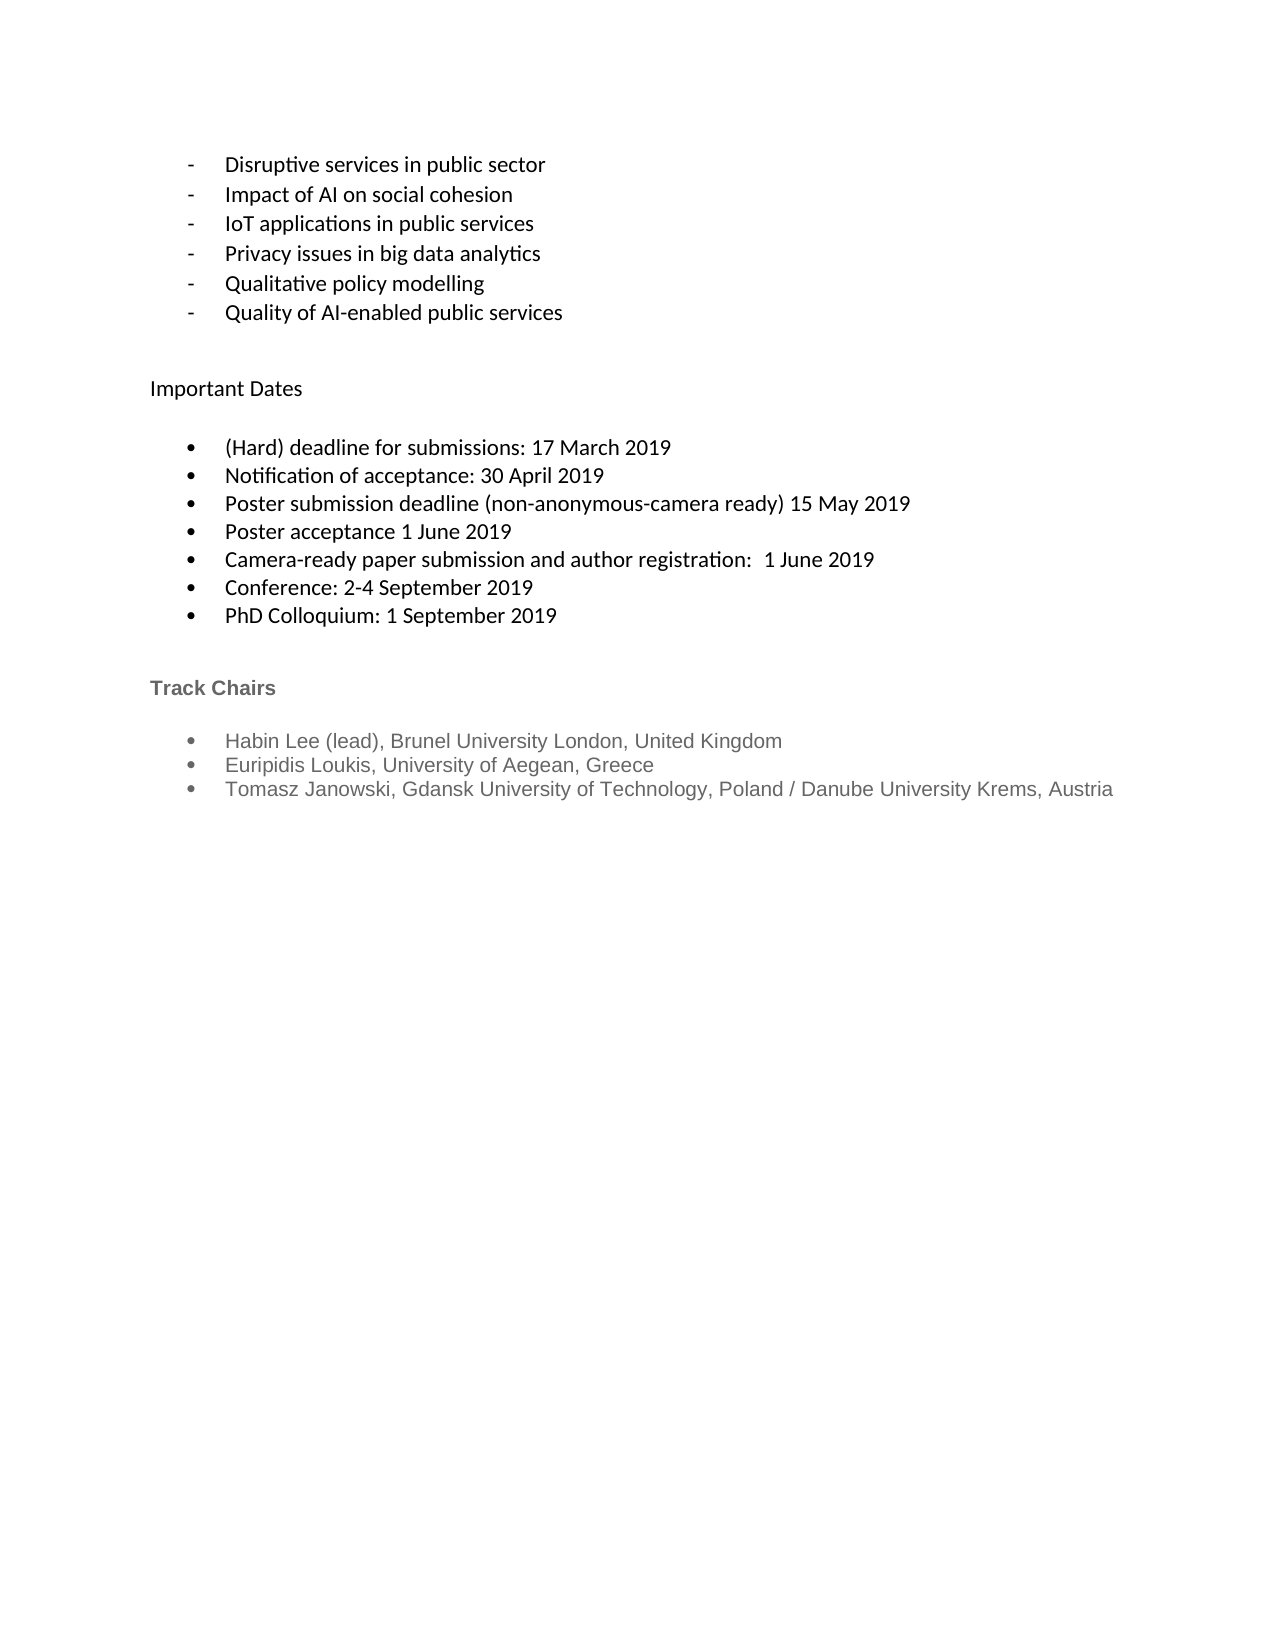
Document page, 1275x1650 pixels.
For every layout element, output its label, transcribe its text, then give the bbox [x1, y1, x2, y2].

list Poster acceptance 1 June 2019 [187, 517, 1125, 545]
list IoT applications in public services [187, 209, 1125, 237]
list Impact of AI on social cohesion [187, 180, 1125, 208]
list Qualitative policy modelling [187, 269, 1125, 297]
text Important Dates [150, 374, 1125, 402]
text Track Chairs [150, 676, 1125, 700]
list Tomasz Janowski, Gdansk University of Technology, Poland / Danube University Krems, Austria [187, 777, 1125, 801]
list Poster submission deadline (non-anonymous-camera ready) 15 May 2019 [187, 489, 1125, 517]
list Disruptive services in public sector [187, 150, 1125, 178]
list (Hard) deadline for submissions: 17 March 2019 [187, 433, 1125, 461]
list Conference: 2-4 September 2019 [187, 573, 1125, 601]
list Habin Lee (lead), Brunel University London, United Kingdom [187, 729, 1125, 753]
list Euripidis Loukis, University of Aegean, Greece [187, 753, 1125, 777]
list Privacy issues in big data analytics [187, 239, 1125, 267]
list Camera-ready paper submission and author registration: 1 June 2019 [187, 545, 1125, 573]
list Notification of acceptance: 30 April 2019 [187, 461, 1125, 489]
list Quality of AI-enabled public services [187, 298, 1125, 326]
list PhD Colloquium: 1 September 2019 [187, 601, 1125, 629]
